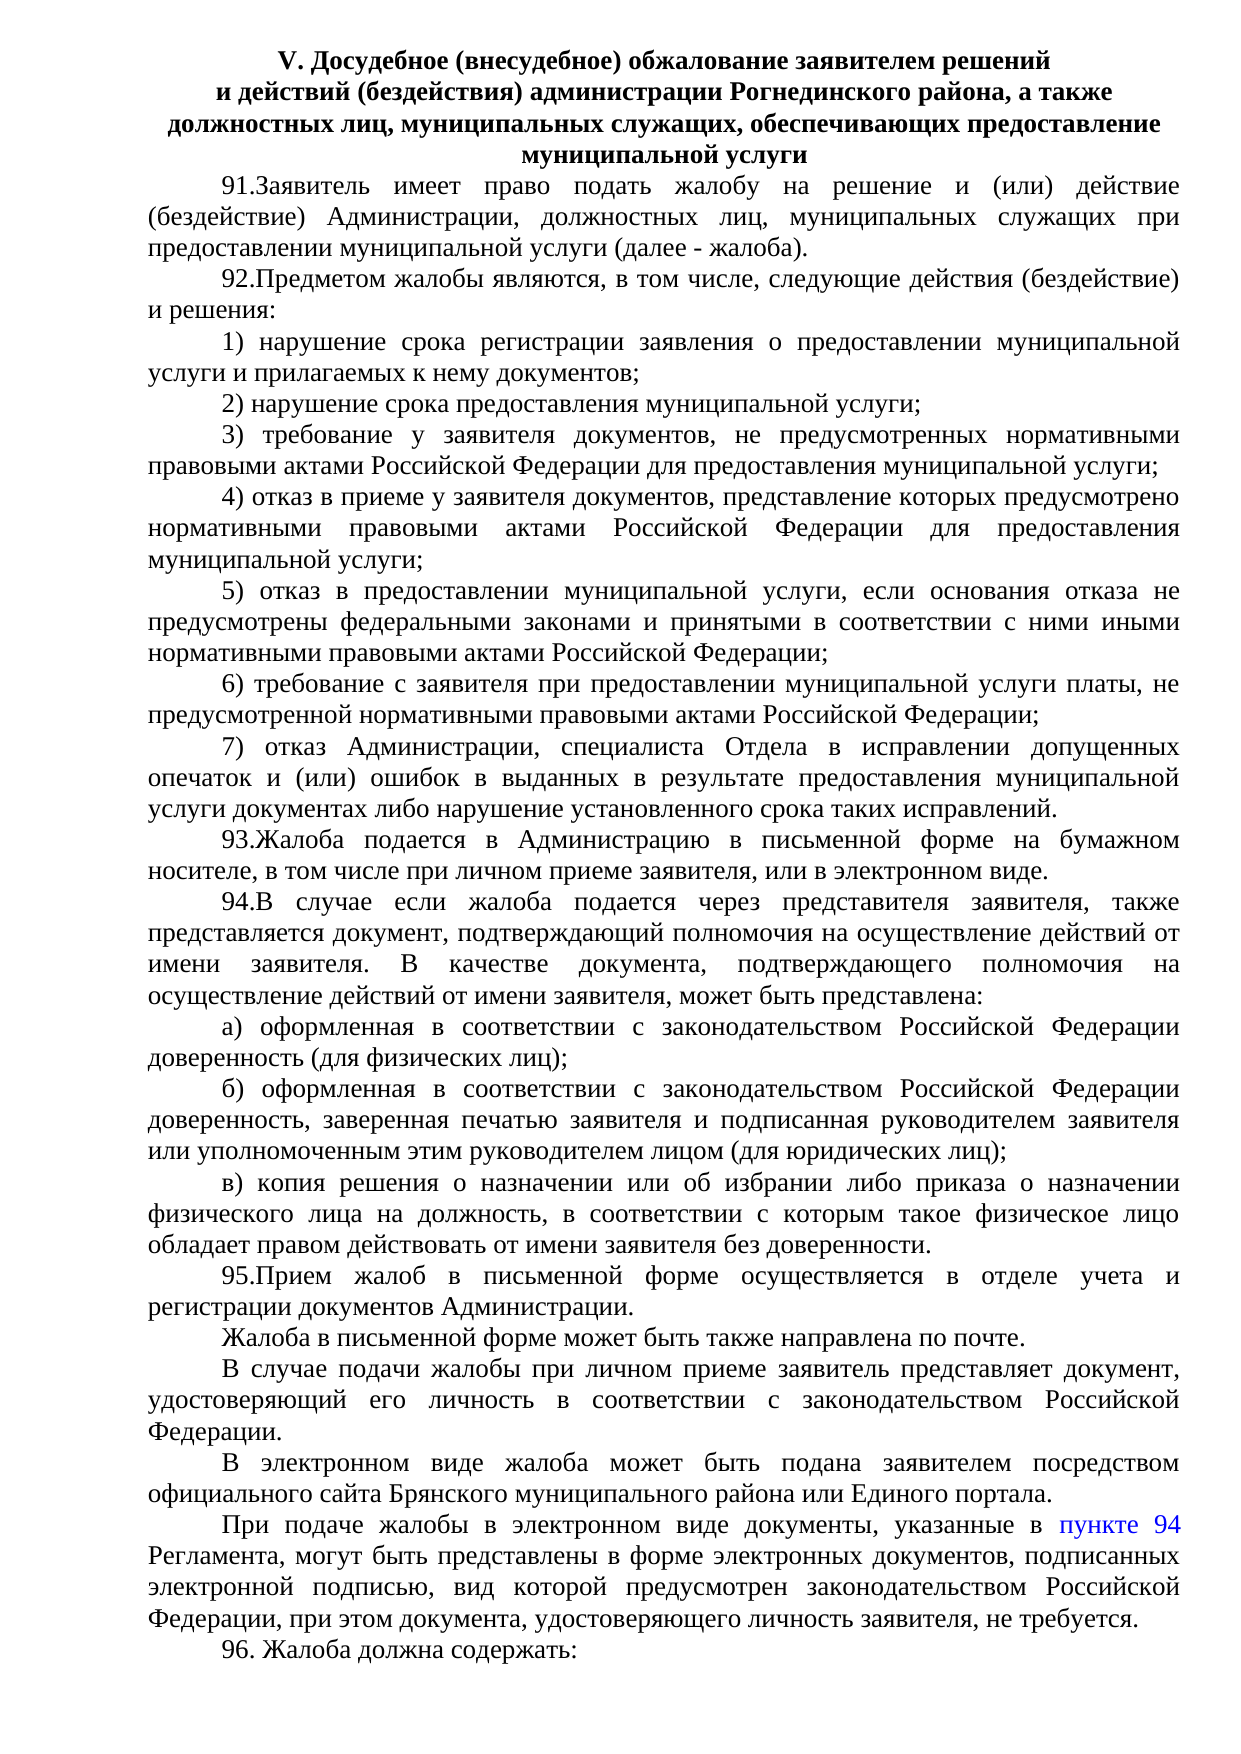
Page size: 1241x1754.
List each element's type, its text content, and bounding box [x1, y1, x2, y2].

text При подаче жалобы в электронном виде документы, указанные в пункте 94 Регламента, могут быть представлены в форме электронных документов, подписанных электронной подписью, вид которой предусмотрен законодательством Российской Федерации, при этом документа, удостоверяющего личность заявителя, не требуется. [148, 1508, 1181, 1633]
text 4) отказ в приеме у заявителя документов, представление которых предусмотрено нормативными правовыми актами Российской Федерации для предоставления муниципальной услуги; [148, 480, 1181, 574]
text В случае подачи жалобы при личном приеме заявитель представляет документ, удостоверяющий его личность в соответствии с законодательством Российской Федерации. [148, 1352, 1181, 1446]
text и действий (бездействия) администрации Рогнединского района, а также должностных лиц, муниципальных служащих, обеспечивающих предоставление муниципальной услуги [148, 76, 1181, 169]
text 6) требование с заявителя при предоставлении муниципальной услуги платы, не предусмотренной нормативными правовыми актами Российской Федерации; [148, 667, 1181, 729]
text б) оформленная в соответствии с законодательством Российской Федерации доверенность, заверенная печатью заявителя и подписанная руководителем заявителя или уполномоченным этим руководителем лицом (для юридических лиц); [148, 1072, 1181, 1166]
text Жалоба в письменной форме может быть также направлена по почте. [148, 1321, 1181, 1352]
text V. Досудебное (внесудебное) обжалование заявителем решений [148, 44, 1181, 76]
text 91.Заявитель имеет право подать жалобу на решение и (или) действие (бездействие) Администрации, должностных лиц, муниципальных служащих при предоставлении муниципальной услуги (далее - жалоба). [148, 169, 1181, 262]
text 95.Прием жалоб в письменной форме осуществляется в отделе учета и регистрации документов Администрации. [148, 1259, 1181, 1321]
text 1) нарушение срока регистрации заявления о предоставлении муниципальной услуги и прилагаемых к нему документов; [148, 325, 1181, 387]
text 7) отказ Администрации, специалиста Отдела в исправлении допущенных опечаток и (или) ошибок в выданных в результате предоставления муниципальной услуги документах либо нарушение установленного срока таких исправлений. [148, 729, 1181, 823]
text 2) нарушение срока предоставления муниципальной услуги; [148, 387, 1181, 418]
text 93.Жалоба подается в Администрацию в письменной форме на бумажном носителе, в том числе при личном приеме заявителя, или в электронном виде. [148, 823, 1181, 885]
text 92.Предметом жалобы являются, в том числе, следующие действия (бездействие) и решения: [148, 262, 1181, 325]
text в) копия решения о назначении или об избрании либо приказа о назначении физического лица на должность, в соответствии с которым такое физическое лицо обладает правом действовать от имени заявителя без доверенности. [148, 1166, 1181, 1259]
text 3) требование у заявителя документов, не предусмотренных нормативными правовыми актами Российской Федерации для предоставления муниципальной услуги; [148, 418, 1181, 480]
text 94.В случае если жалоба подается через представителя заявителя, также представляется документ, подтверждающий полномочия на осуществление действий от имени заявителя. В качестве документа, подтверждающего полномочия на осуществление действий от имени заявителя, может быть представлена: [148, 885, 1181, 1010]
text 96. Жалоба должна содержать: [148, 1633, 1181, 1664]
text а) оформленная в соответствии с законодательством Российской Федерации доверенность (для физических лиц); [148, 1010, 1181, 1072]
text 5) отказ в предоставлении муниципальной услуги, если основания отказа не предусмотрены федеральными законами и принятыми в соответствии с ними иными нормативными правовыми актами Российской Федерации; [148, 574, 1181, 667]
text В электронном виде жалоба может быть подана заявителем посредством официального сайта Брянского муниципального района или Единого портала. [148, 1446, 1181, 1508]
